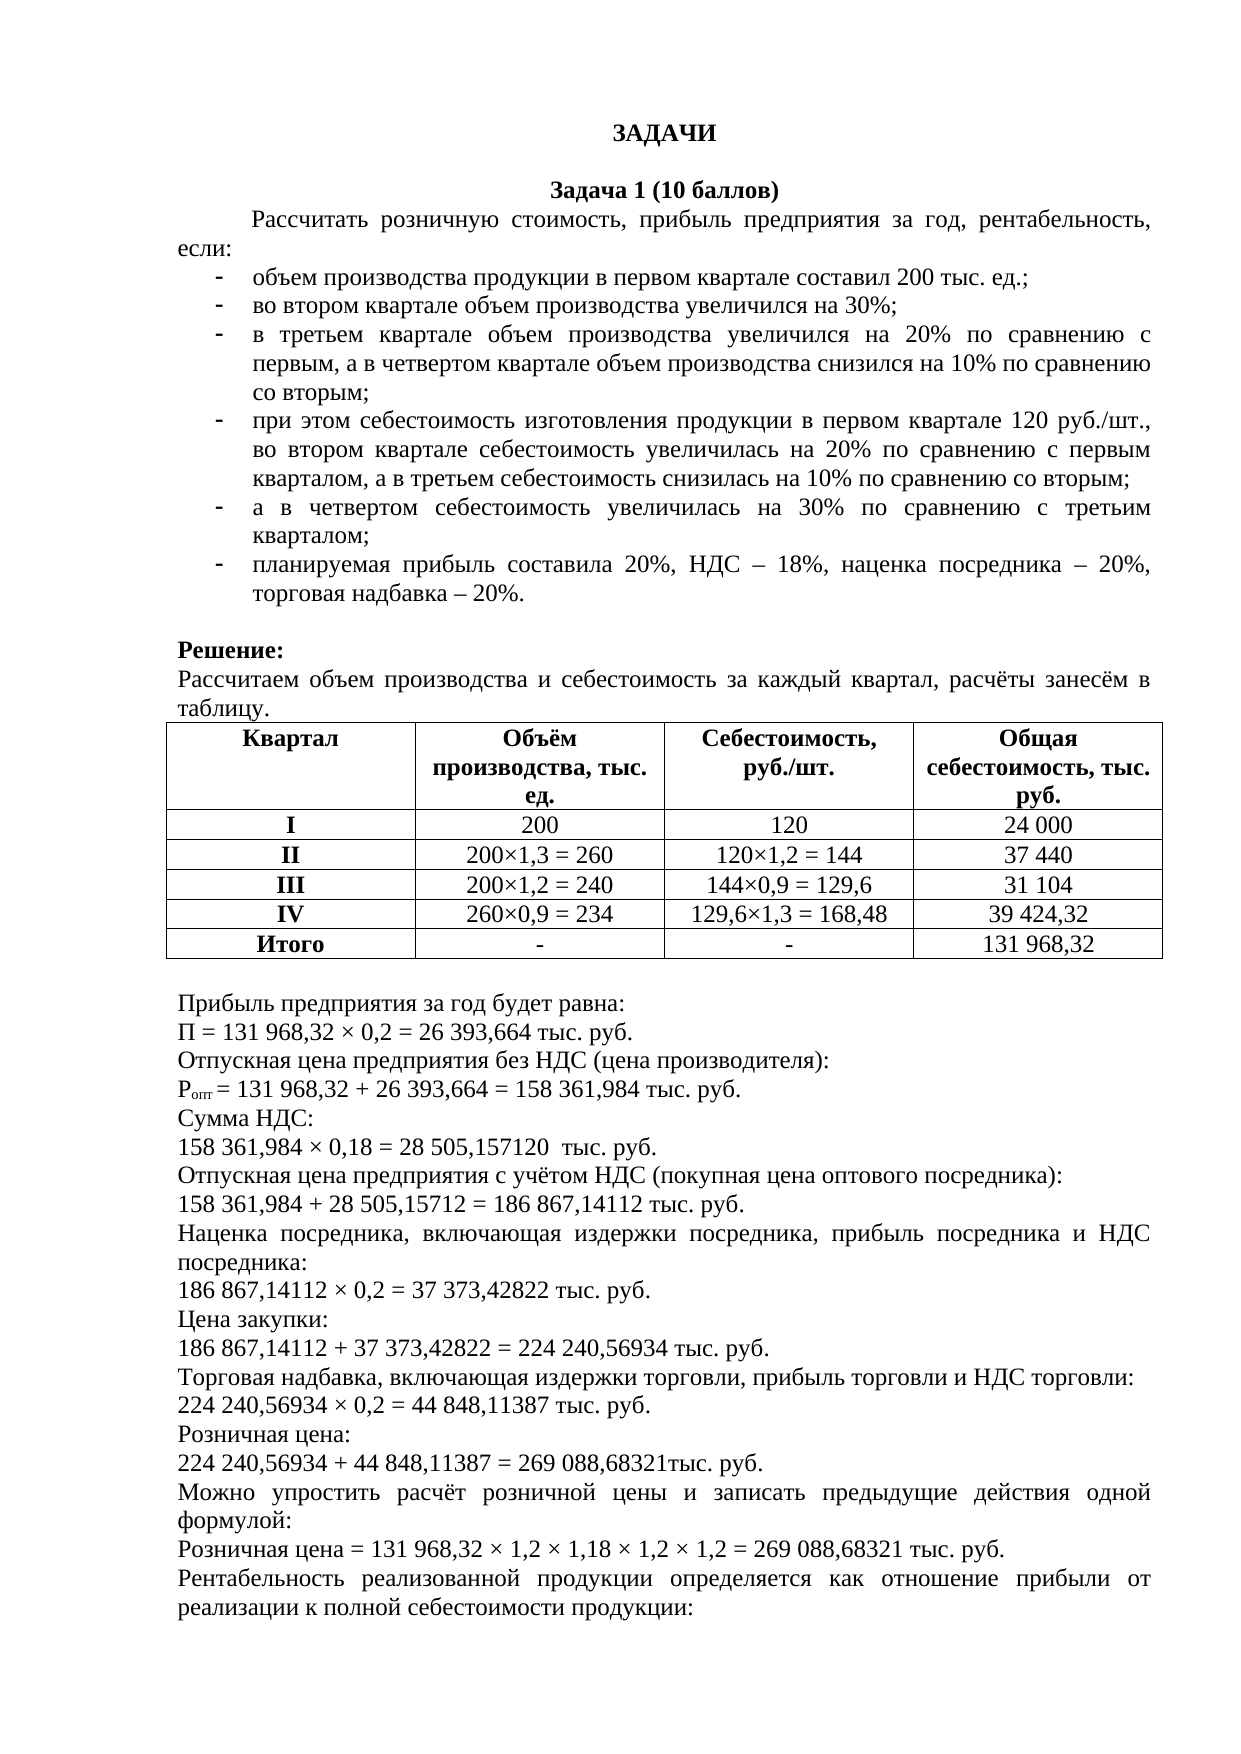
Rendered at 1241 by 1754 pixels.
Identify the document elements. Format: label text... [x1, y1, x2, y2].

text 158 361,984 + 28 505,15712 = 186 867,14112 тыс. руб. [177, 1189, 1152, 1218]
text Цена закупки: [177, 1304, 1152, 1333]
text Рентабельность реализованной продукции определяется как отношение прибыли от реализации к полной себестоимости продукции: [177, 1563, 1152, 1620]
text Решение: [177, 636, 1152, 664]
table_cell 120 [665, 810, 913, 839]
text Розничная цена: [177, 1419, 1152, 1448]
text 158 361,984 × 0,18 = 28 505,157120 тыс. руб. [177, 1132, 1152, 1160]
table_cell 260×0,9 = 234 [416, 900, 664, 928]
text П = 131 968,32 × 0,2 = 26 393,664 тыс. руб. [177, 1017, 1152, 1045]
text 224 240,56934 + 44 848,11387 = 269 088,68321тыс. руб. [177, 1448, 1152, 1477]
table_header Квартал [167, 723, 415, 809]
text Ропт = 131 968,32 + 26 393,664 = 158 361,984 тыс. руб. [177, 1074, 1152, 1103]
table_cell Итого [167, 929, 415, 958]
table_cell II [167, 840, 415, 869]
list в третьем квартале объем производства увеличился на 20% по сравнению с первым, а в четвертом квартале объем производства снизился на 10% по сравнению со вторым; [215, 319, 1152, 406]
table_cell 200 [416, 810, 664, 839]
table_header Себестоимость, руб./шт. [665, 723, 913, 809]
table_cell 200×1,3 = 260 [416, 840, 664, 869]
table_cell 131 968,32 [914, 929, 1162, 958]
table_cell - [665, 929, 913, 958]
text Отпускная цена предприятия с учётом НДС (покупная цена оптового посредника): [177, 1160, 1152, 1189]
text Можно упростить расчёт розничной цены и записать предыдущие действия одной формулой: [177, 1477, 1152, 1534]
text Торговая надбавка, включающая издержки торговли, прибыль торговли и НДС торговли: [177, 1362, 1152, 1390]
text Отпускная цена предприятия без НДС (цена производителя): [177, 1045, 1152, 1074]
table_header Объём производства, тыс. ед. [416, 723, 664, 809]
table_cell 37 440 [914, 840, 1162, 869]
list во втором квартале объем производства увеличился на 30%; [215, 291, 1152, 319]
text Наценка посредника, включающая издержки посредника, прибыль посредника и НДС посредника: [177, 1218, 1152, 1275]
list а в четвертом себестоимость увеличилась на 30% по сравнению с третьим кварталом; [215, 492, 1152, 549]
table_cell 24 000 [914, 810, 1162, 839]
text Рассчитаем объем производства и себестоимость за каждый квартал, расчёты занесём в таблицу. [177, 664, 1152, 722]
text ЗАДАЧИ [177, 118, 1152, 147]
table_cell 200×1,2 = 240 [416, 870, 664, 898]
text 186 867,14112 + 37 373,42822 = 224 240,56934 тыс. руб. [177, 1333, 1152, 1362]
table_cell 120×1,2 = 144 [665, 840, 913, 869]
text Розничная цена = 131 968,32 × 1,2 × 1,18 × 1,2 × 1,2 = 269 088,68321 тыс. руб. [177, 1534, 1152, 1563]
table_cell 129,6×1,3 = 168,48 [665, 900, 913, 928]
text Прибыль предприятия за год будет равна: [177, 988, 1152, 1017]
table_header Общая себестоимость, тыс. руб. [914, 723, 1162, 809]
list планируемая прибыль составила 20%, НДС – 18%, наценка посредника – 20%, торговая надбавка – 20%. [215, 549, 1152, 607]
table_cell III [167, 870, 415, 898]
list при этом себестоимость изготовления продукции в первом квартале 120 руб./шт., во втором квартале себестоимость увеличилась на 20% по сравнению с первым кварталом, а в третьем себестоимость снизилась на 10% по сравнению со вторым; [215, 406, 1152, 492]
table_cell 31 104 [914, 870, 1162, 898]
table_cell IV [167, 900, 415, 928]
text Задача 1 (10 баллов) [177, 176, 1152, 204]
list объем производства продукции в первом квартале составил 200 тыс. ед.; [215, 262, 1152, 291]
text 224 240,56934 × 0,2 = 44 848,11387 тыс. руб. [177, 1390, 1152, 1419]
text 186 867,14112 × 0,2 = 37 373,42822 тыс. руб. [177, 1275, 1152, 1304]
text Рассчитать розничную стоимость, прибыль предприятия за год, рентабельность, если: [177, 204, 1152, 262]
table_cell 144×0,9 = 129,6 [665, 870, 913, 898]
table_cell I [167, 810, 415, 839]
table_cell 39 424,32 [914, 900, 1162, 928]
text Сумма НДС: [177, 1103, 1152, 1132]
table_cell - [416, 929, 664, 958]
